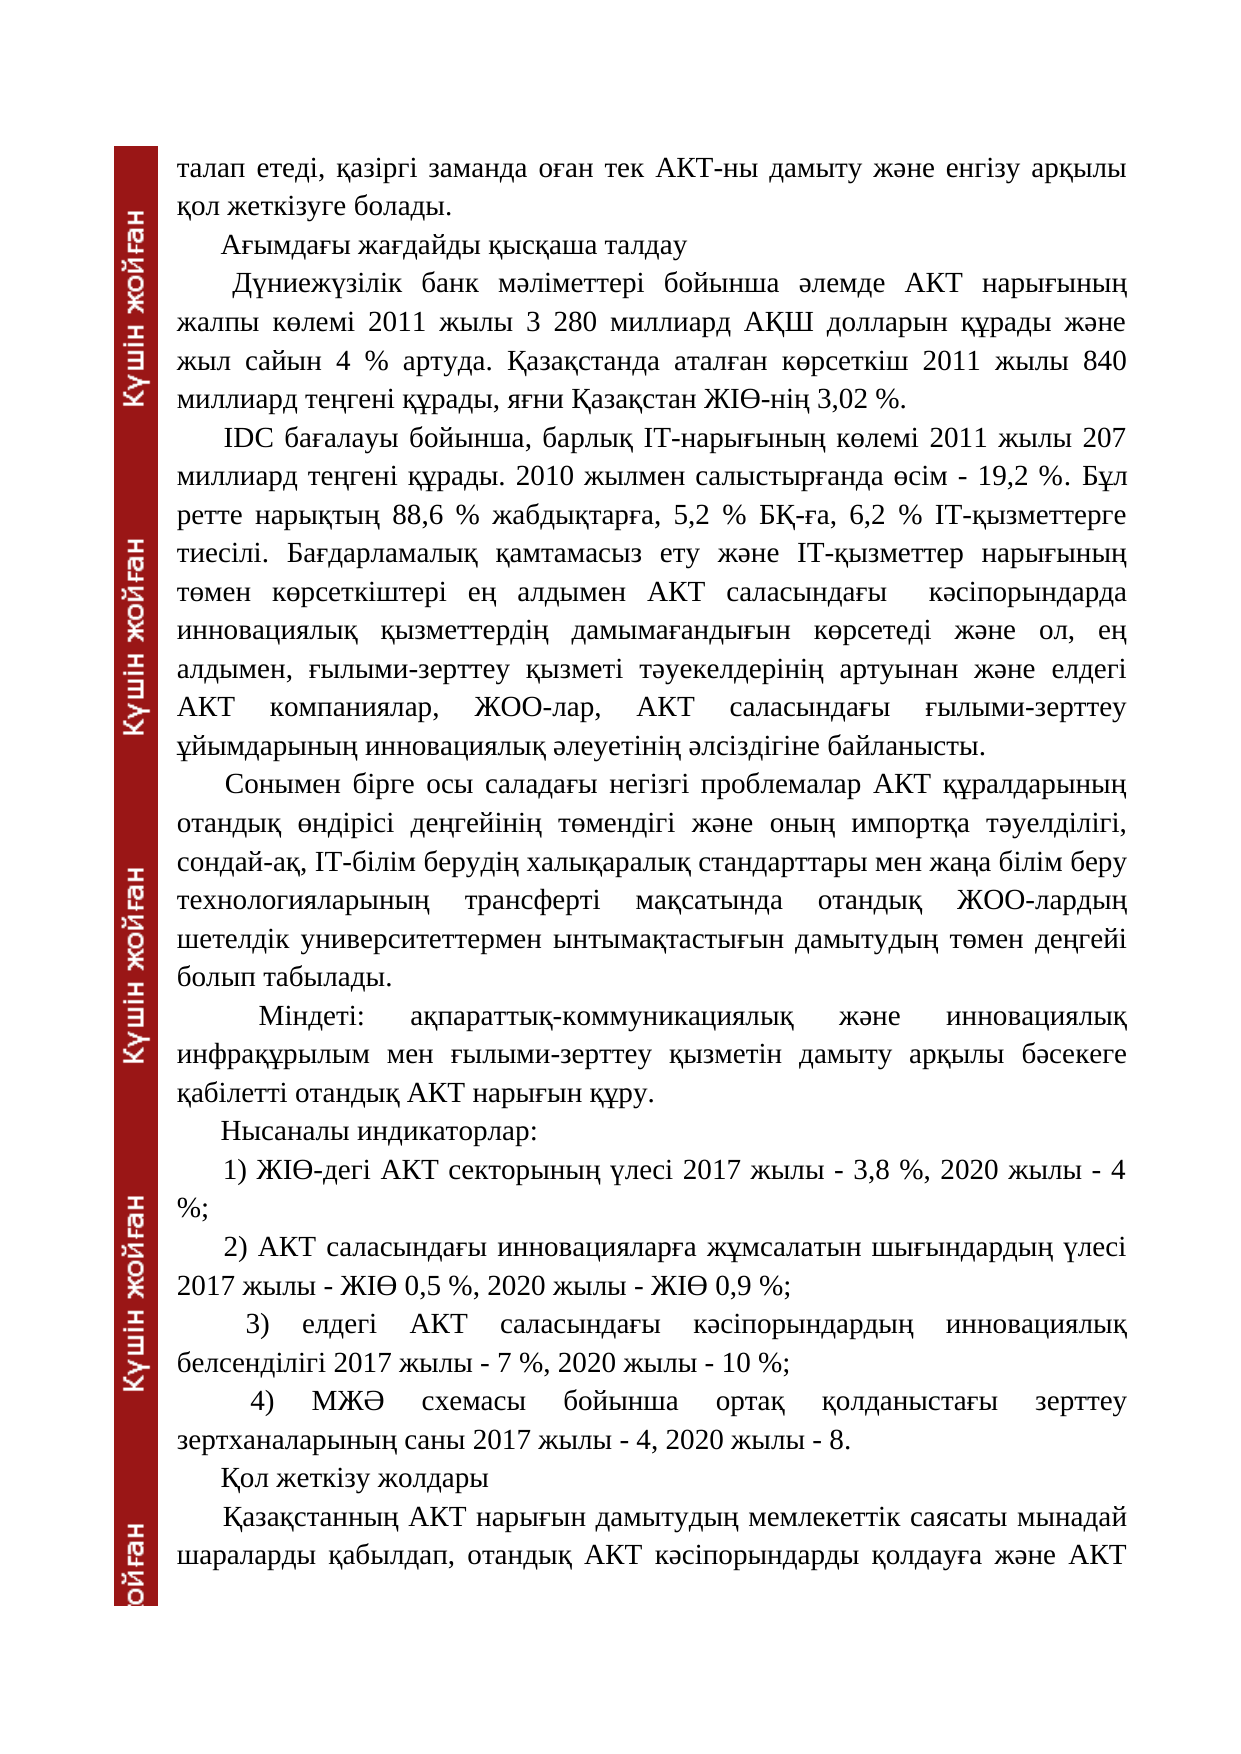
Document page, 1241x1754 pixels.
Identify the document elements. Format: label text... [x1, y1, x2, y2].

picture [114, 1455, 158, 1460]
text Сонымен бірге осы саладағы негізгі проблемалар АКТ құралдарының отандық өндірісі деңгейінің төмендігі және оның импортқа тәуелділігі, сондай-ақ, ІТ-білім берудің халықаралық стандарттары мен жаңа білім беру технологияларының трансферті мақсатында отандық ЖОО-лардың шетелдік университеттермен ынтымақтастығын дамытудың төмен деңгейі болып табылады. [112, 767, 1128, 993]
picture [114, 415, 158, 420]
picture [114, 1147, 158, 1152]
text 2) АКТ саласындағы инновацияларға жұмсалатын шығындардың үлесі 2017 жылы - ЖІӨ 0,5 %, 2020 жылы - ЖІӨ 0,9 %; [112, 1229, 1128, 1301]
text 1) ЖІӨ-дегі АКТ секторының үлесі 2017 жылы - 3,8 %, 2020 жылы - 4 %; [112, 1152, 1128, 1224]
picture [114, 1224, 158, 1229]
picture [114, 1571, 158, 1606]
picture [114, 1378, 158, 1383]
picture [114, 993, 158, 998]
picture [114, 1494, 158, 1499]
text Дүниежүзілік банк мәліметтері бойынша әлемде АКТ нарығының жалпы көлемі 2011 жылы 3 280 миллиард АҚШ долларын құрады және жыл сайын 4 % артуда. Қазақстанда аталған көрсеткіш 2011 жылы 840 миллиард теңгені құрады, яғни Қазақстан ЖІӨ-нің 3,02 %. [112, 266, 1128, 415]
picture [114, 146, 158, 150]
picture [114, 762, 158, 767]
text IDC бағалауы бойынша, барлық ІТ-нарығының көлемі 2011 жылы 207 миллиард теңгені құрады. 2010 жылмен салыстырғанда өсім - 19,2 %. Бұл ретте нарықтың 88,6 % жабдықтарға, 5,2 % БҚ-ға, 6,2 % ІТ-қызметтерге тиесілі. Бағдарламалық қамтамасыз ету және ІТ-қызметтер нарығының төмен көрсеткіштері ең алдымен АКТ саласындағы кәсіпорындарда инновациялық қызметтердің дамымағандығын көрсетеді және ол, ең алдымен, ғылыми-зерттеу қызметі тәуекелдерінің артуынан және елдегі АКТ компаниялар, ЖОО-лар, АКТ саласындағы ғылыми-зерттеу ұйымдарының инновациялық әлеуетінің әлсіздігіне байланысты. [112, 420, 1128, 762]
text 3) елдегі АКТ саласындағы кәсіпорындардың инновациялық белсенділігі 2017 жылы - 7 %, 2020 жылы - 10 %; [112, 1306, 1128, 1378]
picture [114, 1108, 158, 1113]
text Міндеті: ақпараттық-коммуникациялық және инновациялық инфрақұрылым мен ғылыми-зерттеу қызметін дамыту арқылы бәсекеге қабілетті отандық АКТ нарығын құру. [112, 998, 1128, 1108]
text Нысаналы индикаторлар: [112, 1113, 1128, 1147]
picture [114, 261, 158, 266]
picture [114, 1301, 158, 1306]
text 4) МЖӘ схемасы бойынша ортақ қолданыстағы зерттеу зертханаларының саны 2017 жылы - 4, 2020 жылы - 8. [112, 1383, 1128, 1455]
picture [114, 222, 158, 227]
text Қол жеткізу жолдары [112, 1460, 1128, 1494]
text Ағымдағы жағдайды қысқаша талдау [112, 227, 1128, 261]
